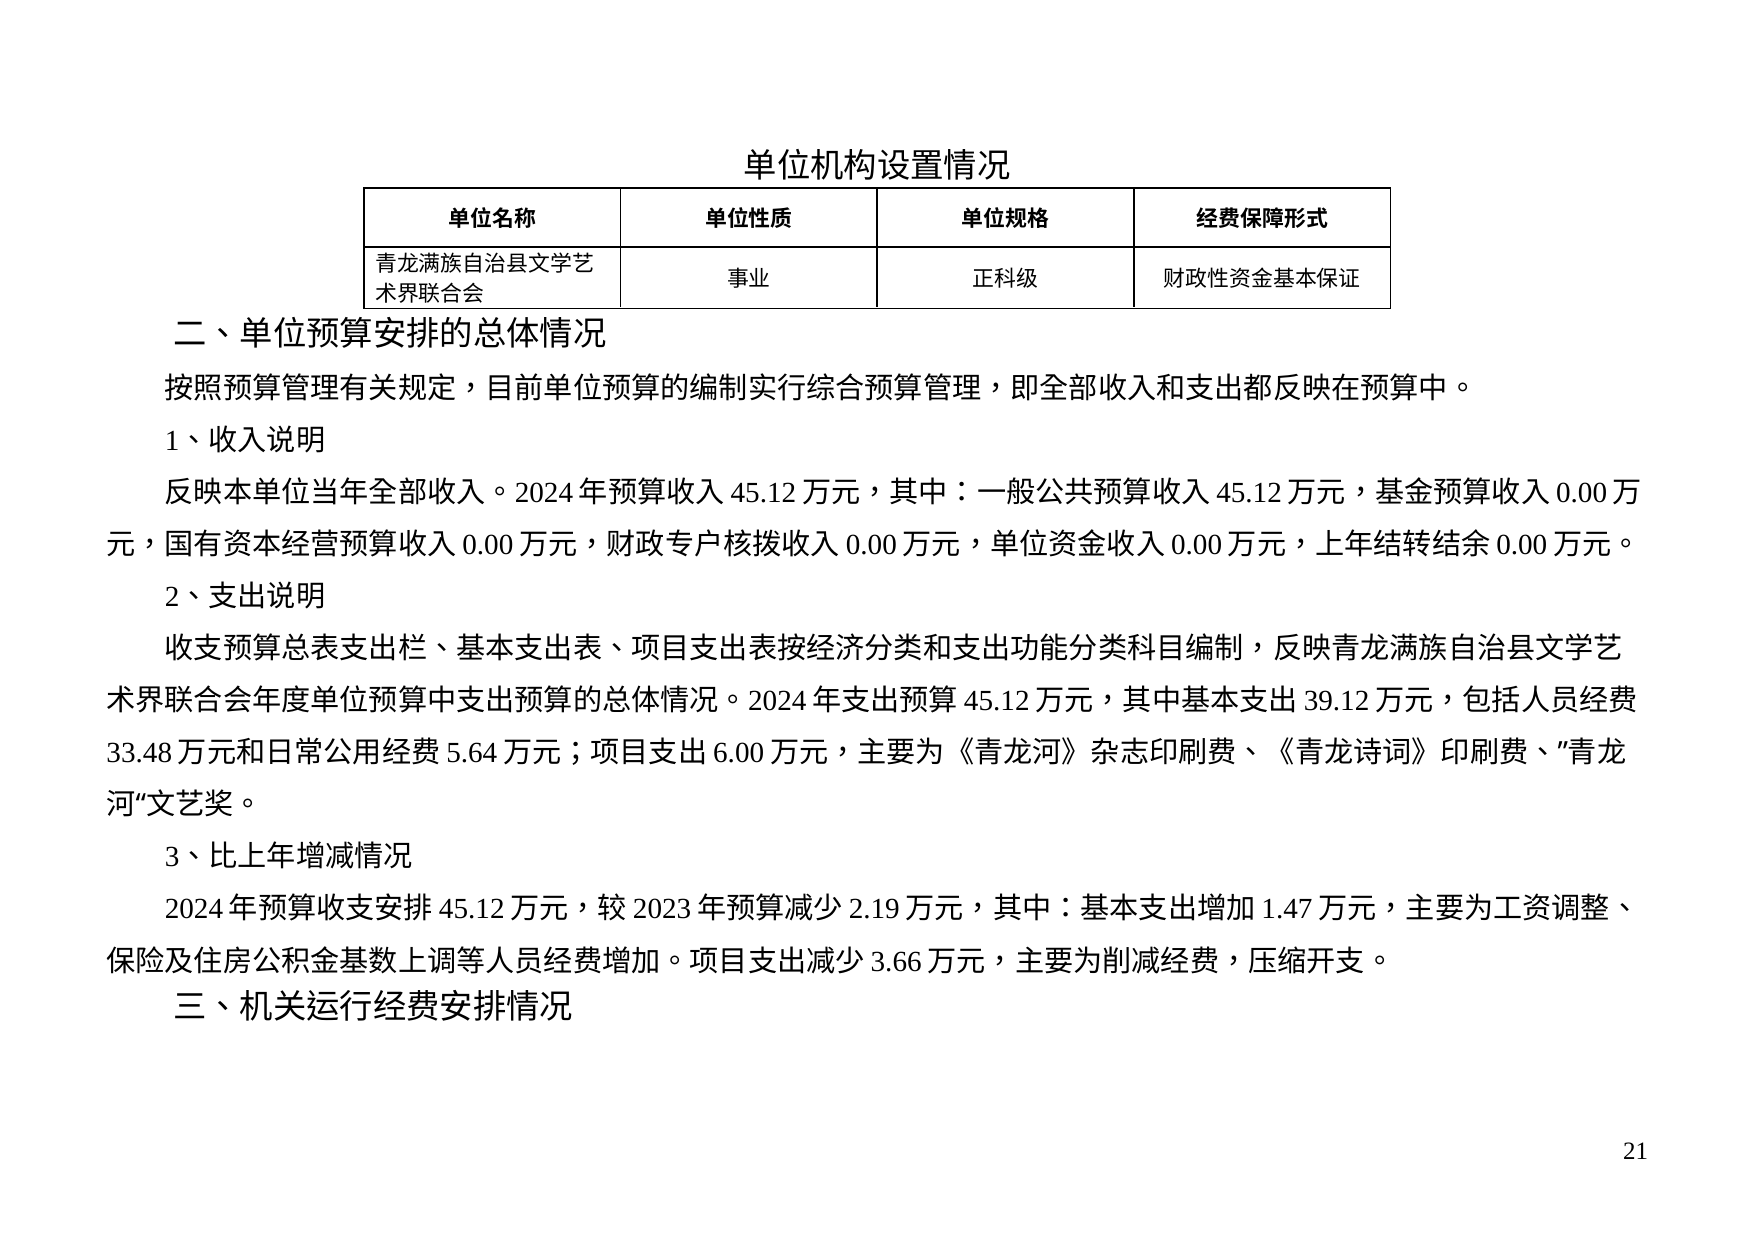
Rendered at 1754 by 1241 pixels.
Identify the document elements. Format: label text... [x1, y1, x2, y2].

table_cell 正科级 [878, 248, 1133, 307]
text 二、单位预算安排的总体情况 [106, 310, 1648, 355]
text 2024年预算收支安排45.12万元，较2023年预算减少2.19万元，其中：基本支出增加1.47万元，主要为工资调整、保险及住房公积金基数上调等人员经费增加。项目支出减少3.66万元，主要为削减经费，压缩开支。 [106, 877, 1648, 981]
text 单位机构设置情况 [106, 142, 1648, 187]
table_header 单位性质 [621, 189, 876, 246]
table_header 经费保障形式 [1135, 189, 1390, 246]
text 2、支出说明 [106, 565, 1648, 617]
text 按照预算管理有关规定，目前单位预算的编制实行综合预算管理，即全部收入和支出都反映在预算中。 [106, 356, 1648, 408]
table_header 单位名称 [365, 189, 620, 246]
table_cell 事业 [621, 248, 876, 307]
text 反映本单位当年全部收入。2024年预算收入45.12万元，其中：一般公共预算收入45.12万元，基金预算收入0.00万元，国有资本经营预算收入0.00万元，财政专户核拨收入0.00万元，单位资金收入0.00万元，上年结转结余0.00万元。 [106, 461, 1648, 565]
table_cell 财政性资金基本保证 [1135, 248, 1390, 307]
text 3、比上年增减情况 [106, 825, 1648, 877]
text 三、机关运行经费安排情况 [106, 982, 1648, 1028]
table_cell 青龙满族自治县文学艺术界联合会 [365, 248, 620, 307]
text 收支预算总表支出栏、基本支出表、项目支出表按经济分类和支出功能分类科目编制，反映青龙满族自治县文学艺术界联合会年度单位预算中支出预算的总体情况。2024年支出预算45.12万元，其中基本支出39.12万元，包括人员经费33.48万元和日常公用经费5.64万元；项目支出6.00万元，主要为《青龙河》杂志印刷费、《青龙诗词》印刷费、”青龙河“文艺奖。 [106, 617, 1648, 825]
table_header 单位规格 [878, 189, 1133, 246]
text 1、收入说明 [106, 408, 1648, 461]
